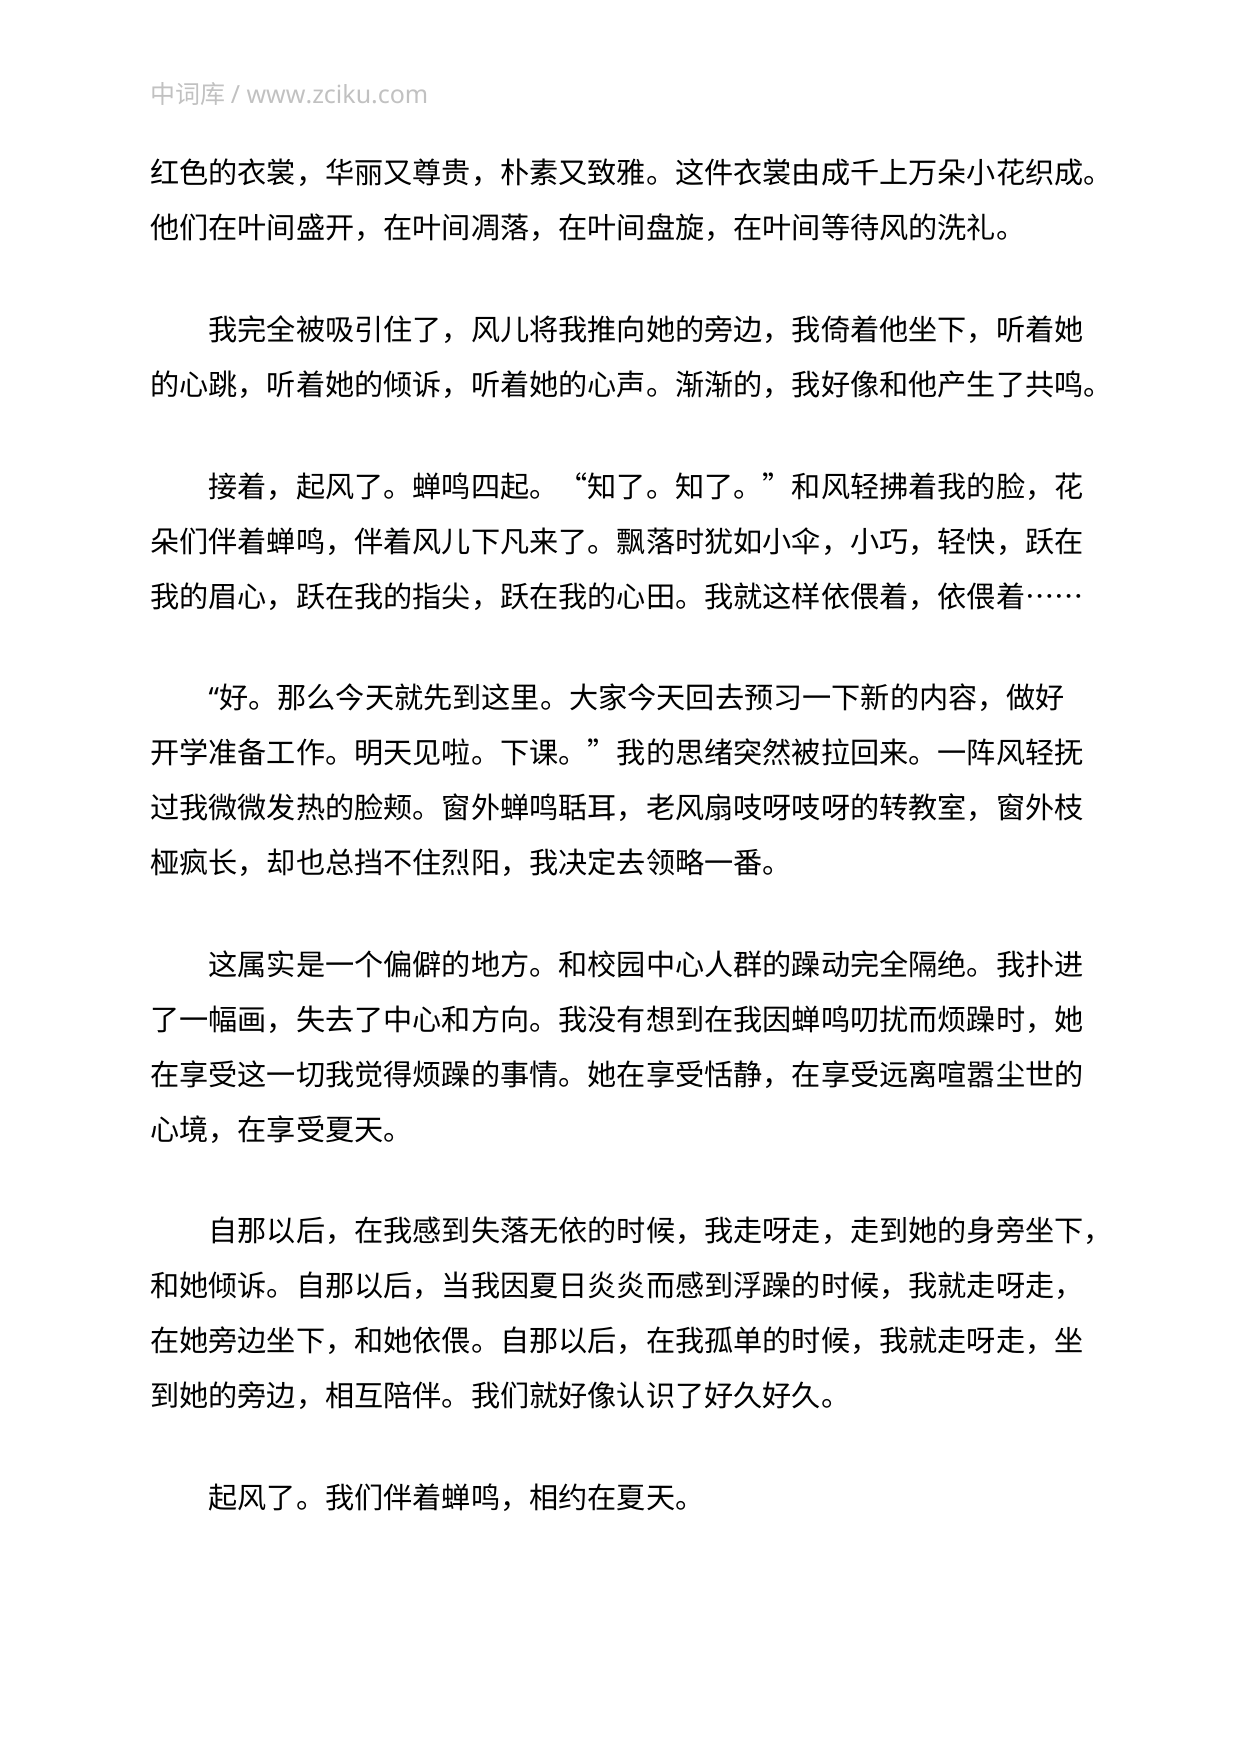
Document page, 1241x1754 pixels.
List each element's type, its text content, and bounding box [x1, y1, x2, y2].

text “好。那么今天就先到这里。大家今天回去预习一下新的内容，做好开学准备工作。明天见啦。下课。”我的思绪突然被拉回来。一阵风轻抚过我微微发热的脸颊。窗外蝉鸣聒耳，老风扇吱呀吱呀的转教室，窗外枝桠疯长，却也总挡不住烈阳，我决定去领略一番。 [150, 675, 1090, 882]
text 接着，起风了。蝉鸣四起。“知了。知了。”和风轻拂着我的脸，花朵们伴着蝉鸣，伴着风儿下凡来了。飘落时犹如小伞，小巧，轻快，跃在我的眉心，跃在我的指尖，跃在我的心田。我就这样依偎着，依偎着…… [150, 463, 1090, 615]
text 我完全被吸引住了，风儿将我推向她的旁边，我倚着他坐下，听着她的心跳，听着她的倾诉，听着她的心声。渐渐的，我好像和他产生了共鸣。 [150, 307, 1090, 404]
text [150, 150, 1090, 247]
text 这属实是一个偏僻的地方。和校园中心人群的躁动完全隔绝。我扑进了一幅画，失去了中心和方向。我没有想到在我因蝉鸣叨扰而烦躁时，她在享受这一切我觉得烦躁的事情。她在享受恬静，在享受远离喧嚣尘世的心境，在享受夏天。 [150, 941, 1090, 1148]
text 自那以后，在我感到失落无依的时候，我走呀走，走到她的身旁坐下，和她倾诉。自那以后，当我因夏日炎炎而感到浮躁的时候，我就走呀走，在她旁边坐下，和她依偎。自那以后，在我孤单的时候，我就走呀走，坐到她的旁边，相互陪伴。我们就好像认识了好久好久。 [150, 1208, 1090, 1415]
text 起风了。我们伴着蝉鸣，相约在夏天。 [150, 1474, 1090, 1517]
